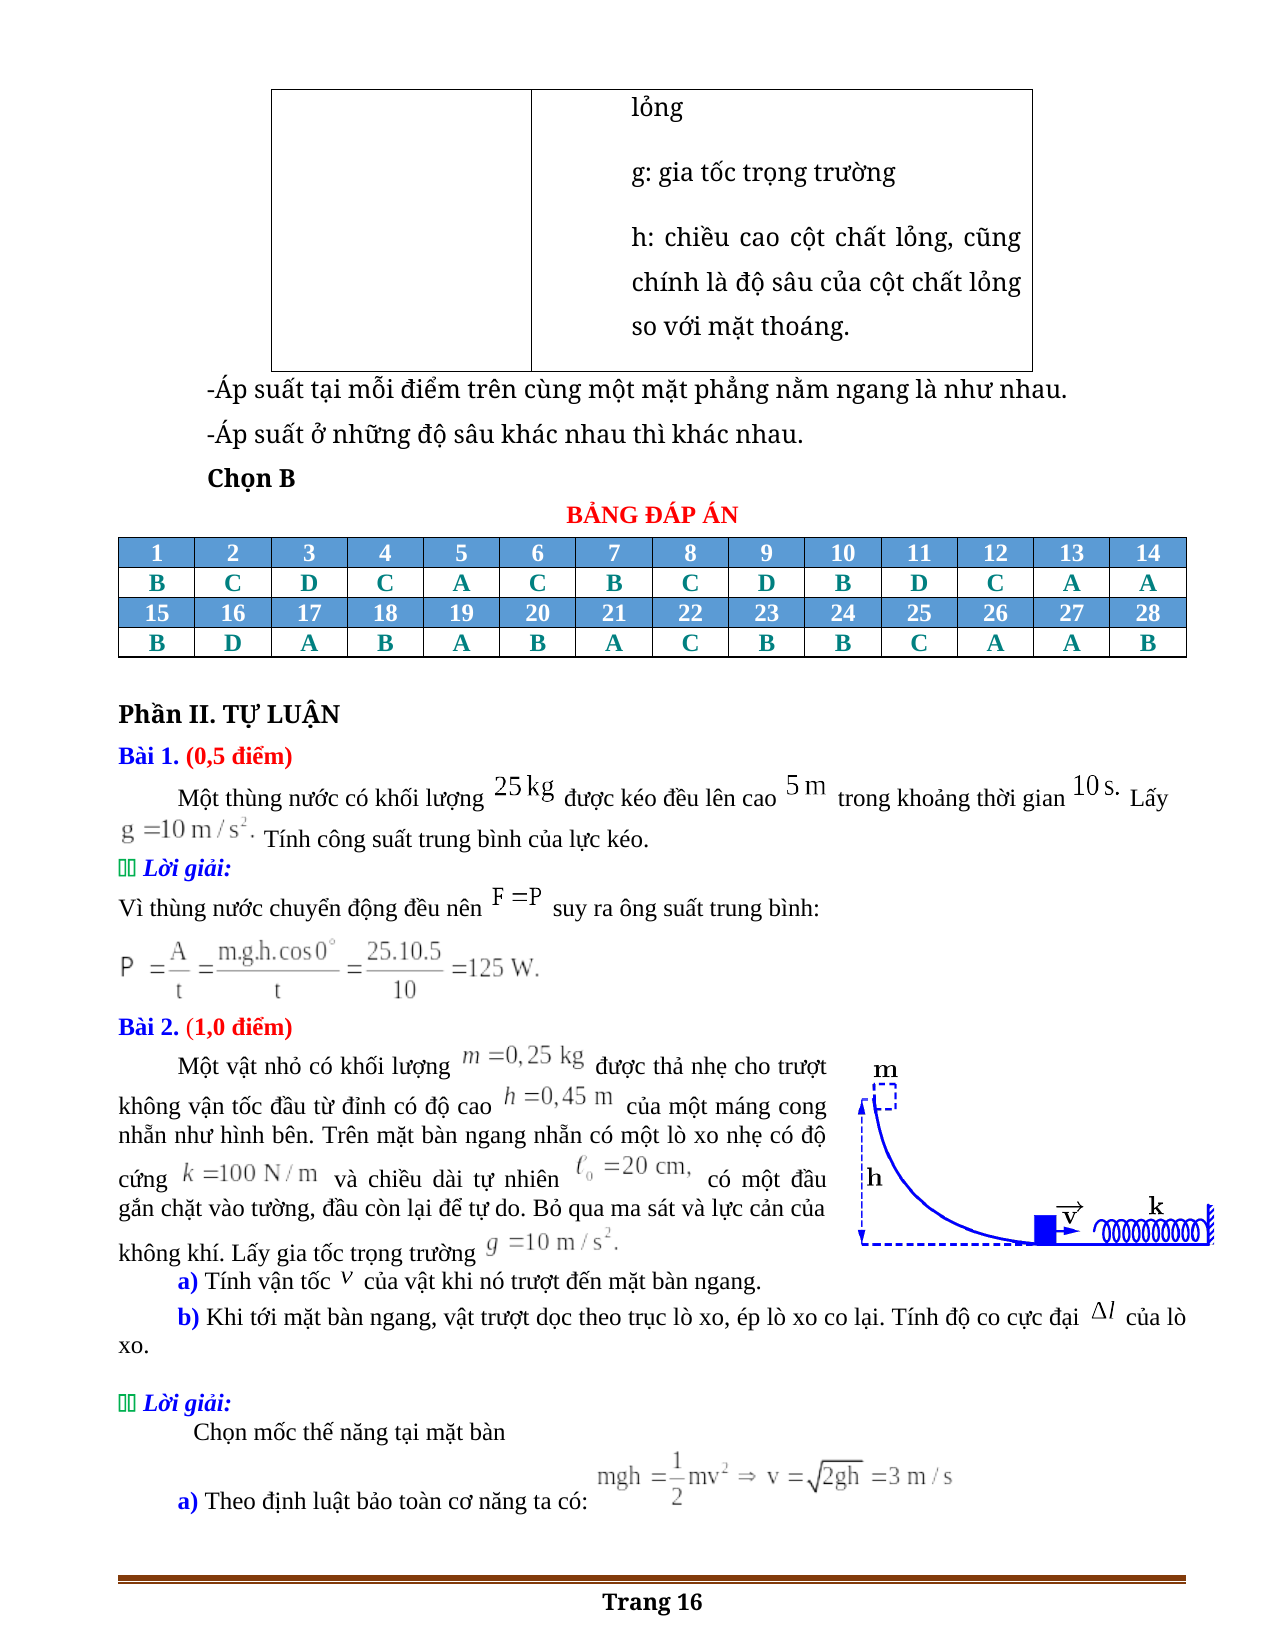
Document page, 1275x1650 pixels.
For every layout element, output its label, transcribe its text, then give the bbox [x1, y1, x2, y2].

text b) Khi tới mặt bàn ngang, vật trượt dọc theo trục lò xo, ép lò xo co lại. Tính độ co cực đại của lò xo. [118, 1295, 1186, 1359]
table_cell D [882, 568, 957, 597]
table_cell D [729, 568, 804, 597]
text Phần II. TỰ LUẬN [118, 697, 1186, 731]
table_cell D [195, 628, 271, 656]
list -Áp suất tại mỗi điểm trên cùng một mặt phẳng nằm ngang là như nhau. [207, 372, 1186, 406]
table_cell C [653, 628, 728, 656]
text Vì thùng nước chuyển động đều nên suy ra ông suất trung bình: [118, 881, 1186, 922]
table_header 14 [1110, 538, 1186, 567]
table_cell B [576, 568, 652, 597]
table_cell 20 [500, 598, 575, 627]
table_header 13 [1034, 538, 1109, 567]
table_cell B [805, 568, 881, 597]
table_cell 27 [1034, 598, 1109, 627]
text BẢNG ĐÁP ÁN [118, 500, 1186, 529]
table_cell B [119, 628, 194, 656]
table_header 3 [272, 538, 347, 567]
picture [845, 1059, 1223, 1256]
table_header 2 [195, 538, 271, 567]
table_header 1 [119, 538, 194, 567]
table_cell A [424, 568, 499, 597]
table_cell 26 [958, 598, 1033, 627]
table_cell B [348, 628, 423, 656]
table_cell 15 [119, 598, 194, 627]
table_cell 18 [348, 598, 423, 627]
table_cell 22 [653, 598, 728, 627]
table_cell B [1110, 628, 1186, 656]
table_cell A [1110, 568, 1186, 597]
table_cell C [882, 628, 957, 656]
table_header 6 [500, 538, 575, 567]
table_cell 17 [272, 598, 347, 627]
table_cell C [348, 568, 423, 597]
text Chọn mốc thế năng tại mặt bàn [193, 1417, 1186, 1445]
table_cell 28 [1110, 598, 1186, 627]
table_header 4 [348, 538, 423, 567]
table_cell C [195, 568, 271, 597]
text Bài 1. (0,5 điểm) [118, 741, 1186, 770]
table_cell C [500, 568, 575, 597]
table_header 8 [653, 538, 728, 567]
text Lời giải: [118, 1388, 1186, 1417]
list -Áp suất ở những độ sâu khác nhau thì khác nhau. [207, 416, 1186, 451]
table_header 11 [882, 538, 957, 567]
table_cell C [958, 568, 1033, 597]
table_cell C [653, 568, 728, 597]
table_header [272, 90, 531, 371]
table_header 10 [805, 538, 881, 567]
table_cell 23 [729, 598, 804, 627]
table_cell B [119, 568, 194, 597]
table_cell A [272, 628, 347, 656]
table_cell 21 [576, 598, 652, 627]
text Một thùng nước có khối lượng được kéo đều lên cao trong khoảng thời gian Lấy Tính công suất trung bình của lực kéo. [118, 770, 1186, 853]
text Lời giải: [118, 853, 1186, 881]
table_header 12 [958, 538, 1033, 567]
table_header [532, 90, 1032, 371]
table_cell A [424, 628, 499, 656]
text Chọn B [118, 461, 1186, 495]
table_cell A [958, 628, 1033, 656]
table_cell B [500, 628, 575, 656]
table_header 7 [576, 538, 652, 567]
text Bài 2. (1,0 điểm) [118, 1012, 1186, 1040]
table_header 5 [424, 538, 499, 567]
table_cell D [272, 568, 347, 597]
text a) Theo định luật bảo toàn cơ năng ta có: [118, 1445, 1186, 1515]
table_cell 16 [195, 598, 271, 627]
table_cell 24 [805, 598, 881, 627]
table_cell 25 [882, 598, 957, 627]
table_cell A [1034, 628, 1109, 656]
table_cell B [729, 628, 804, 656]
table_header 9 [729, 538, 804, 567]
table_cell A [1034, 568, 1109, 597]
table_cell 19 [424, 598, 499, 627]
table_cell B [805, 628, 881, 656]
text a) Tính vận tốc của vật khi nó trượt đến mặt bàn ngang. [118, 1266, 1186, 1295]
table_cell A [576, 628, 652, 656]
